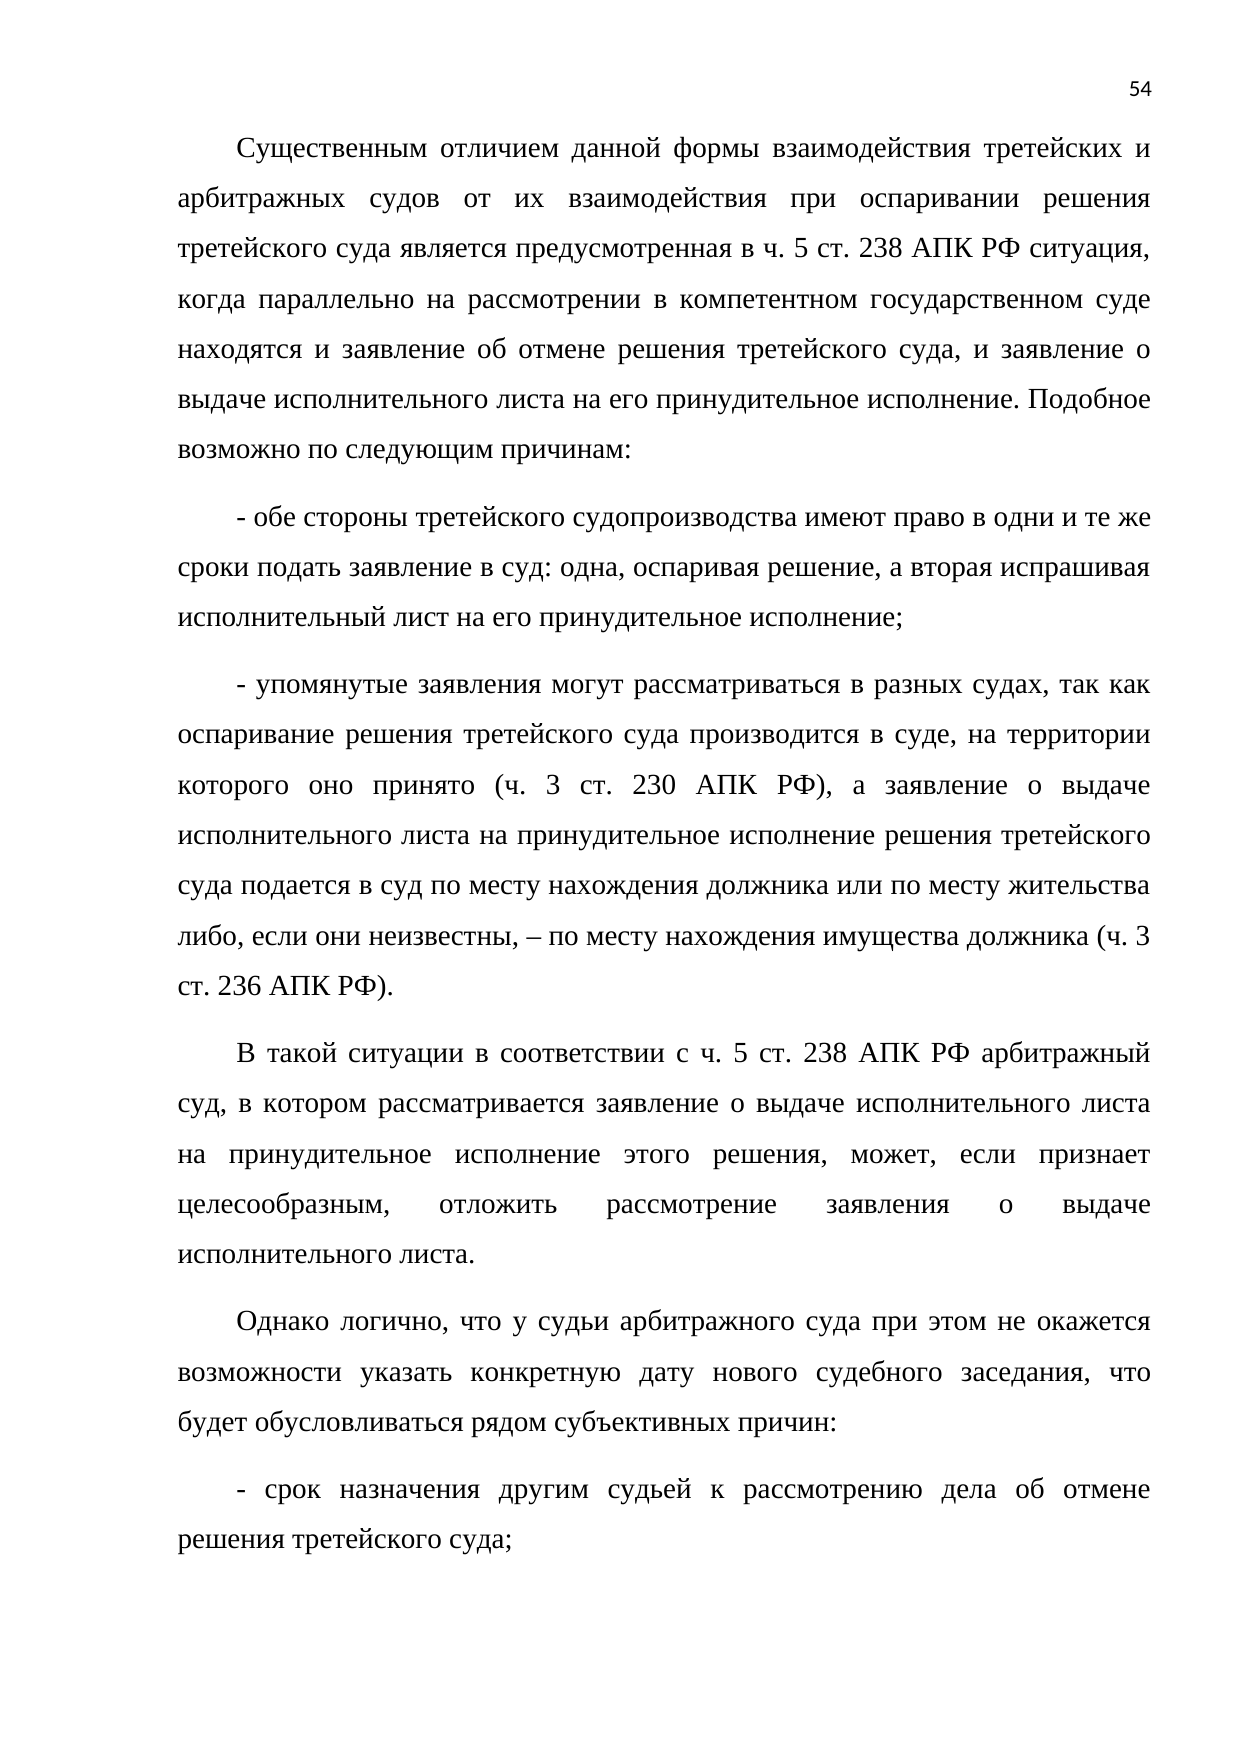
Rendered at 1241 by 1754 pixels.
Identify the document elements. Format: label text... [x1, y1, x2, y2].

text - срок назначения другим судьей к рассмотрению дела об отмене решения третейского суда; [177, 1471, 1152, 1555]
text - обе стороны третейского судопроизводства имеют право в одни и те же сроки подать заявление в суд: одна, оспаривая решение, а вторая испрашивая исполнительный лист на его принудительное исполнение; [177, 499, 1152, 633]
text В такой ситуации в соответствии с ч. 5 ст. 238 АПК РФ арбитражный суд, в котором рассматривается заявление о выдаче исполнительного листа на принудительное исполнение этого решения, может, если признает целесообразным, отложить рассмотрение заявления о выдаче исполнительного листа. [177, 1035, 1152, 1270]
text Однако логично, что у судьи арбитражного суда при этом не окажется возможности указать конкретную дату нового судебного заседания, что будет обусловливаться рядом субъективных причин: [177, 1303, 1152, 1437]
text Существенным отличием данной формы взаимодействия третейских и арбитражных судов от их взаимодействия при оспаривании решения третейского суда является предусмотренная в ч. 5 ст. 238 АПК РФ ситуация, когда параллельно на рассмотрении в компетентном государственном суде находятся и заявление об отмене решения третейского суда, и заявление о выдаче исполнительного листа на его принудительное исполнение. Подобное возможно по следующим причинам: [177, 130, 1152, 465]
text - упомянутые заявления могут рассматриваться в разных судах, так как оспаривание решения третейского суда производится в суде, на территории которого оно принято (ч. 3 ст. 230 АПК РФ), а заявление о выдаче исполнительного листа на принудительное исполнение решения третейского суда подается в суд по месту нахождения должника или по месту жительства либо, если они неизвестны, – по месту нахождения имущества должника (ч. 3 ст. 236 АПК РФ). [177, 666, 1152, 1002]
